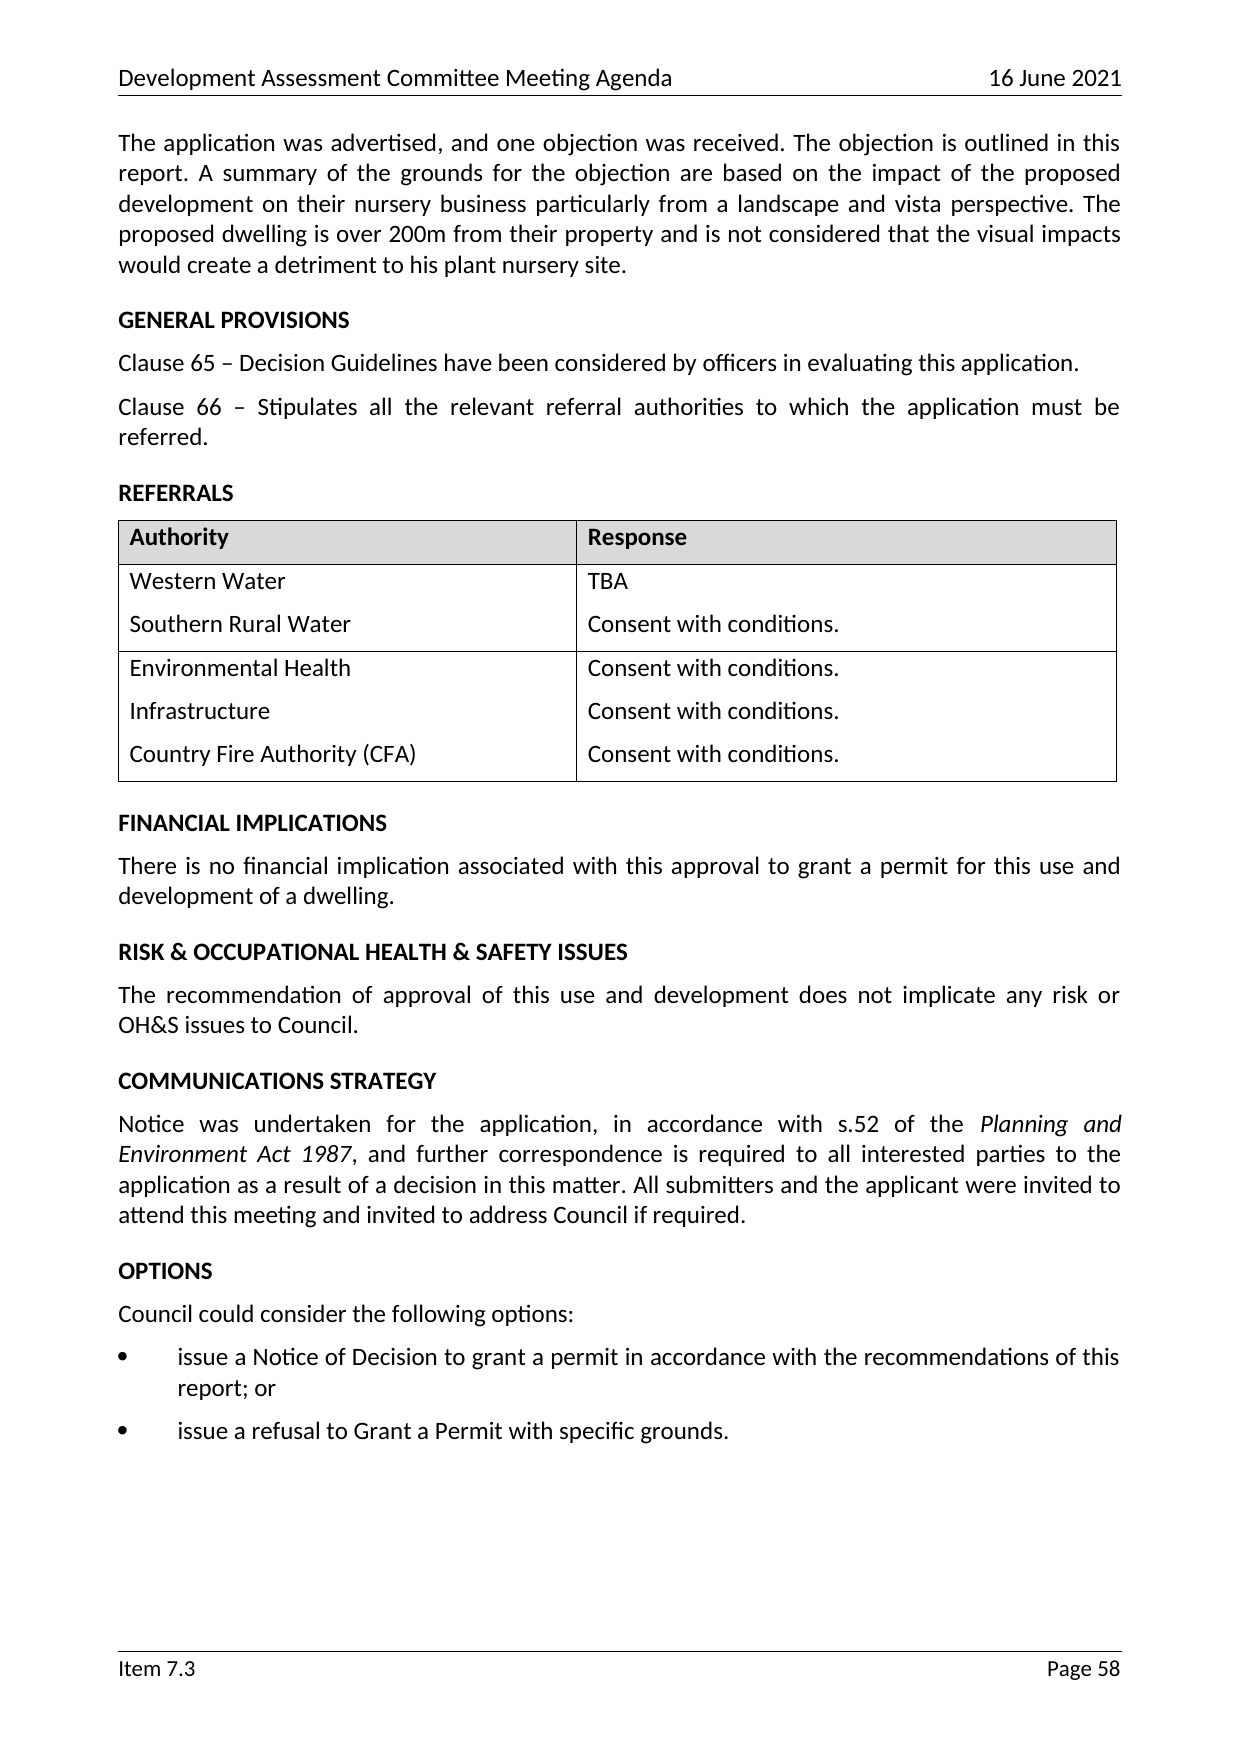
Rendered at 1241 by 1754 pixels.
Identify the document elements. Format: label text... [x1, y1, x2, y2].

table_cell Environmental Health Infrastructure Country Fire Authority (CFA) [119, 652, 576, 781]
table_header Response [577, 521, 1116, 564]
text Council could consider the following options: [118, 1298, 1122, 1329]
text There is no financial implication associated with this approval to grant a permit for this use and development of a dwelling. [118, 850, 1122, 911]
table_cell Consent with conditions. Consent with conditions. Consent with conditions. [577, 652, 1116, 781]
text  issue a Notice of Decision to grant a permit in accordance with the recommendations of this report; or [118, 1341, 1122, 1402]
text General Provisions [118, 304, 1122, 335]
text Risk & Occupational Health & Safety Issues [118, 936, 1122, 967]
table_cell TBA Consent with conditions. [577, 565, 1116, 651]
table_header Authority [119, 521, 576, 564]
text Options [118, 1255, 1122, 1286]
text Referrals [118, 477, 1122, 507]
text The application was advertised, and one objection was received. The objection is outlined in this report. A summary of the grounds for the objection are based on the impact of the proposed development on their nursery business particularly from a landscape and vista perspective. The proposed dwelling is over 200m from their property and is not considered that the visual impacts would create a detriment to his plant nursery site. [118, 127, 1122, 279]
text Clause 65 – Decision Guidelines have been considered by officers in evaluating this application. [118, 348, 1122, 378]
text Communications Strategy [118, 1065, 1122, 1096]
table_cell Western Water Southern Rural Water [119, 565, 576, 651]
text Notice was undertaken for the application, in accordance with s.52 of the Planning and Environment Act 1987, and further correspondence is required to all interested parties to the application as a result of a decision in this matter. All submitters and the applicant were invited to attend this meeting and invited to address Council if required. [118, 1108, 1122, 1230]
text Financial Implications [118, 807, 1122, 837]
text  issue a refusal to Grant a Permit with specific grounds. [118, 1415, 1122, 1445]
text The recommendation of approval of this use and development does not implicate any risk or OH&S issues to Council. [118, 979, 1122, 1040]
text Clause 66 – Stipulates all the relevant referral authorities to which the application must be referred. [118, 391, 1122, 452]
